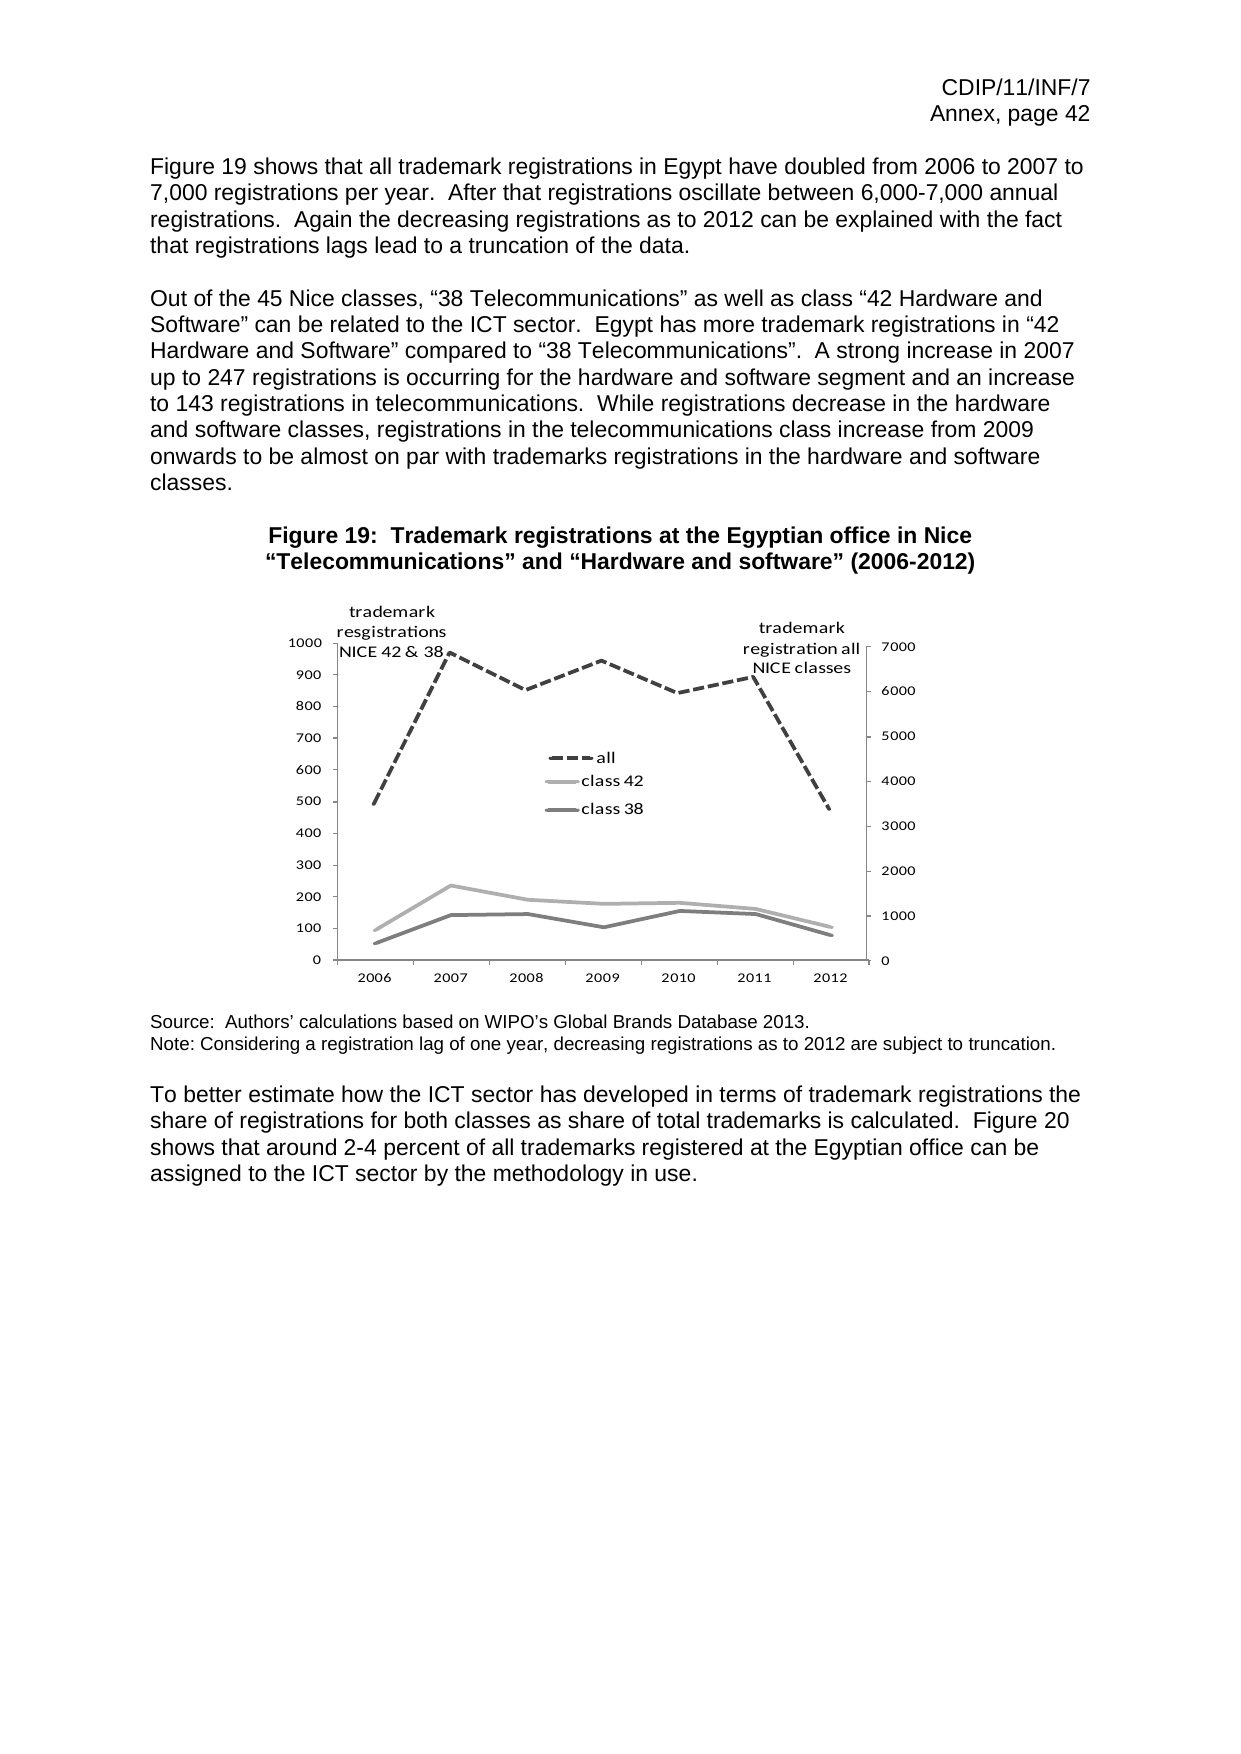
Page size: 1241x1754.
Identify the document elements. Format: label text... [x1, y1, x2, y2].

text “Telecommunications” and “Hardware and software” (2006-2012) [150, 548, 1090, 574]
text To better estimate how the ICT sector has developed in terms of trademark registrations the share of registrations for both classes as share of total trademarks is calculated. Figure 20 shows that around 2-4 percent of all trademarks registered at the Egyptian office can be assigned to the ICT sector by the methodology in use. [150, 1081, 1090, 1186]
text Out of the 45 Nice classes, “38 Telecommunications” as well as class “42 Hardware and Software” can be related to the ICT sector. Egypt has more trademark registrations in “42 Hardware and Software” compared to “38 Telecommunications”. A strong increase in 2007 up to 247 registrations is occurring for the hardware and software segment and an increase to 143 registrations in telecommunications. While registrations decrease in the hardware and software classes, registrations in the telecommunications class increase from 2009 onwards to be almost on par with trademarks registrations in the hardware and software classes. [150, 285, 1090, 496]
text Source: Authors’ calculations based on WIPO’s Global Brands Database 2013. [150, 1011, 1090, 1033]
text Note: Considering a registration lag of one year, decreasing registrations as to 2012 are subject to truncation. [150, 1033, 1090, 1054]
text Figure 19: Trademark registrations at the Egyptian office in Nice [150, 522, 1090, 548]
text Figure 19 shows that all trademark registrations in Egypt have doubled from 2006 to 2007 to 7,000 registrations per year. After that registrations oscillate between 6,000-7,000 annual registrations. Again the decreasing registrations as to 2012 can be explained with the fact that registrations lags lead to a truncation of the data. [150, 153, 1090, 258]
